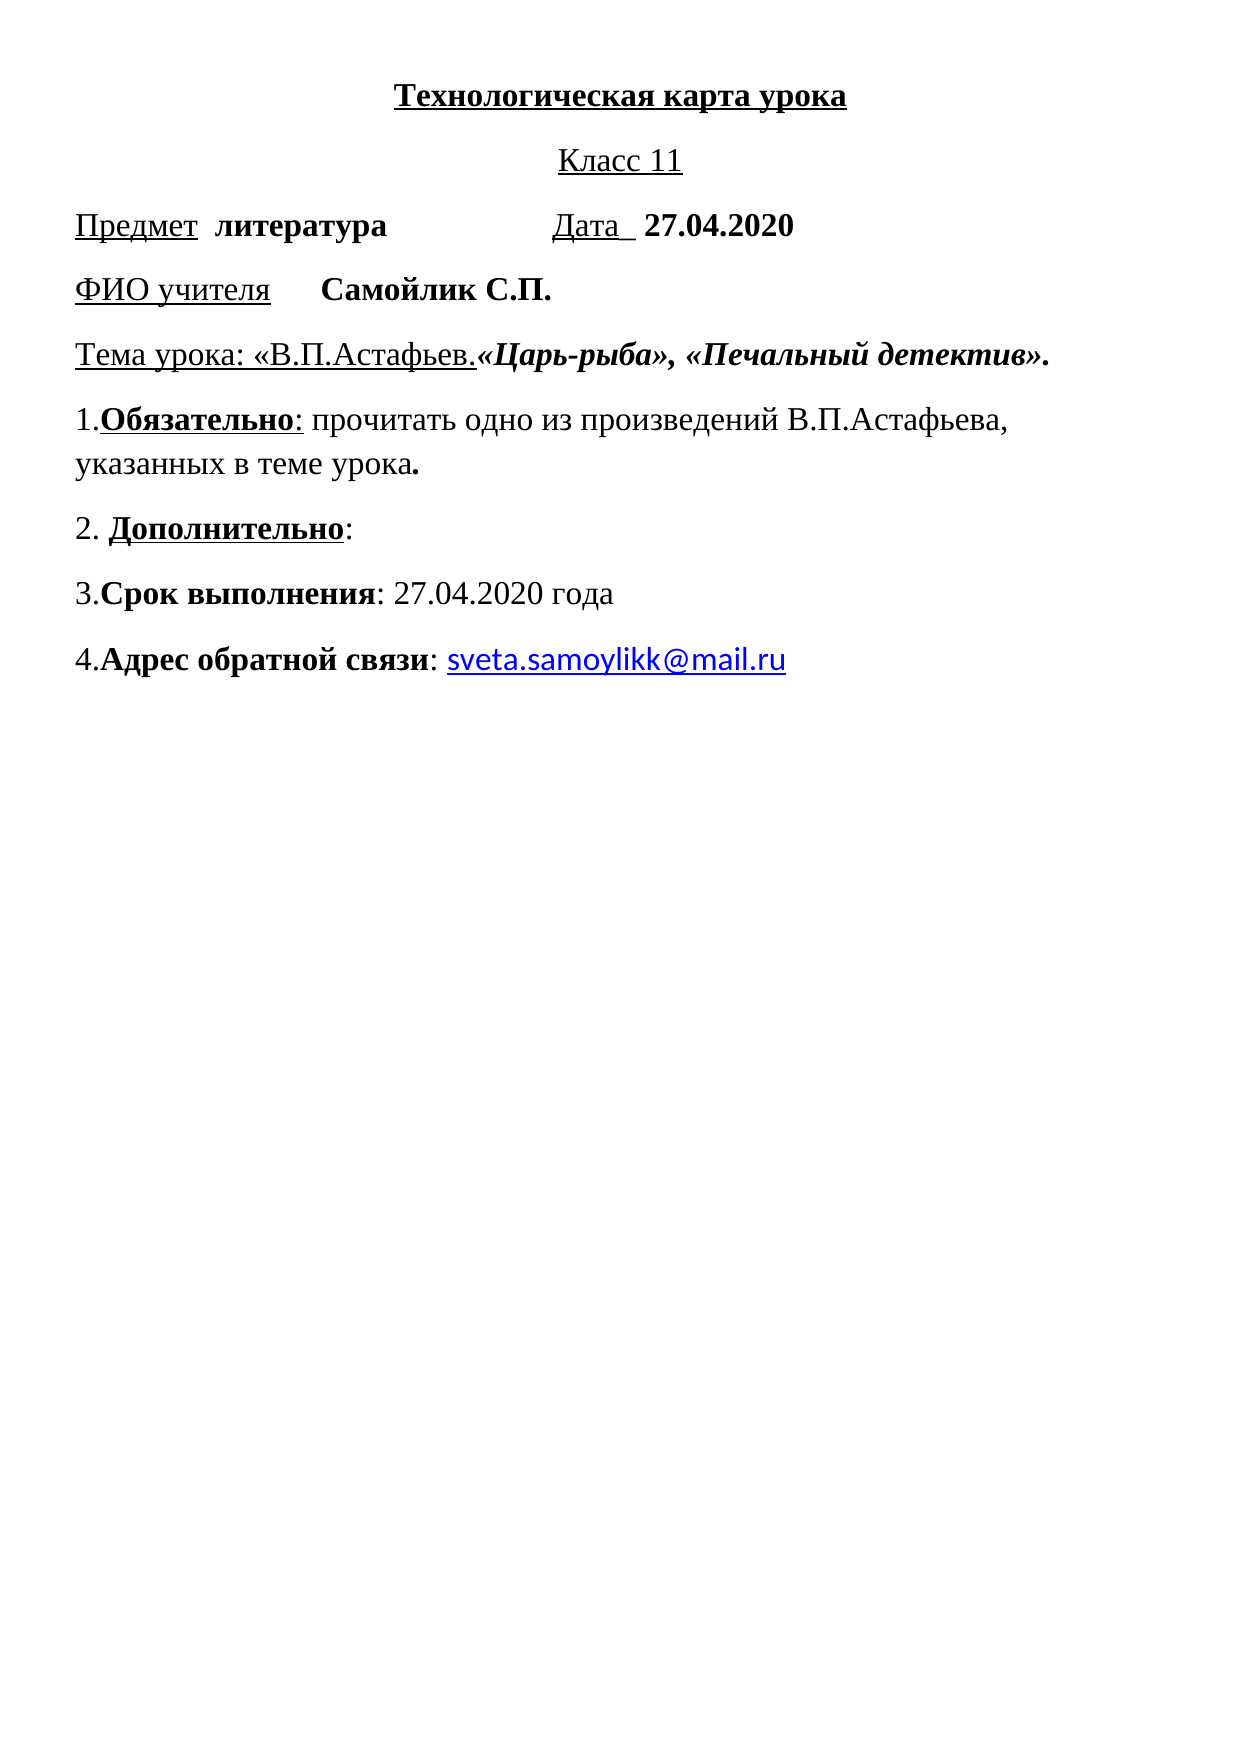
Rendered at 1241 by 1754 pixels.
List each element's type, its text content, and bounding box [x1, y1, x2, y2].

text 1.Обязательно: прочитать одно из произведений В.П.Астафьева, указанных в теме урока. [75, 399, 1165, 482]
text Тема урока: «В.П.Астафьев.«Царь-рыба», «Печальный детектив». [75, 334, 1165, 373]
text ФИО учителя Самойлик С.П. [75, 270, 1165, 308]
text Технологическая карта урока [75, 75, 1165, 113]
text Предмет литература Дата_ 27.04.2020 [75, 205, 1165, 243]
text 4.Адрес обратной связи: sveta.samoylikk@mail.ru [75, 638, 1165, 679]
text 2. Дополнительно: [75, 508, 1165, 547]
text 3.Срок выполнения: 27.04.2020 года [75, 573, 1165, 612]
text Класс 11 [75, 140, 1165, 178]
